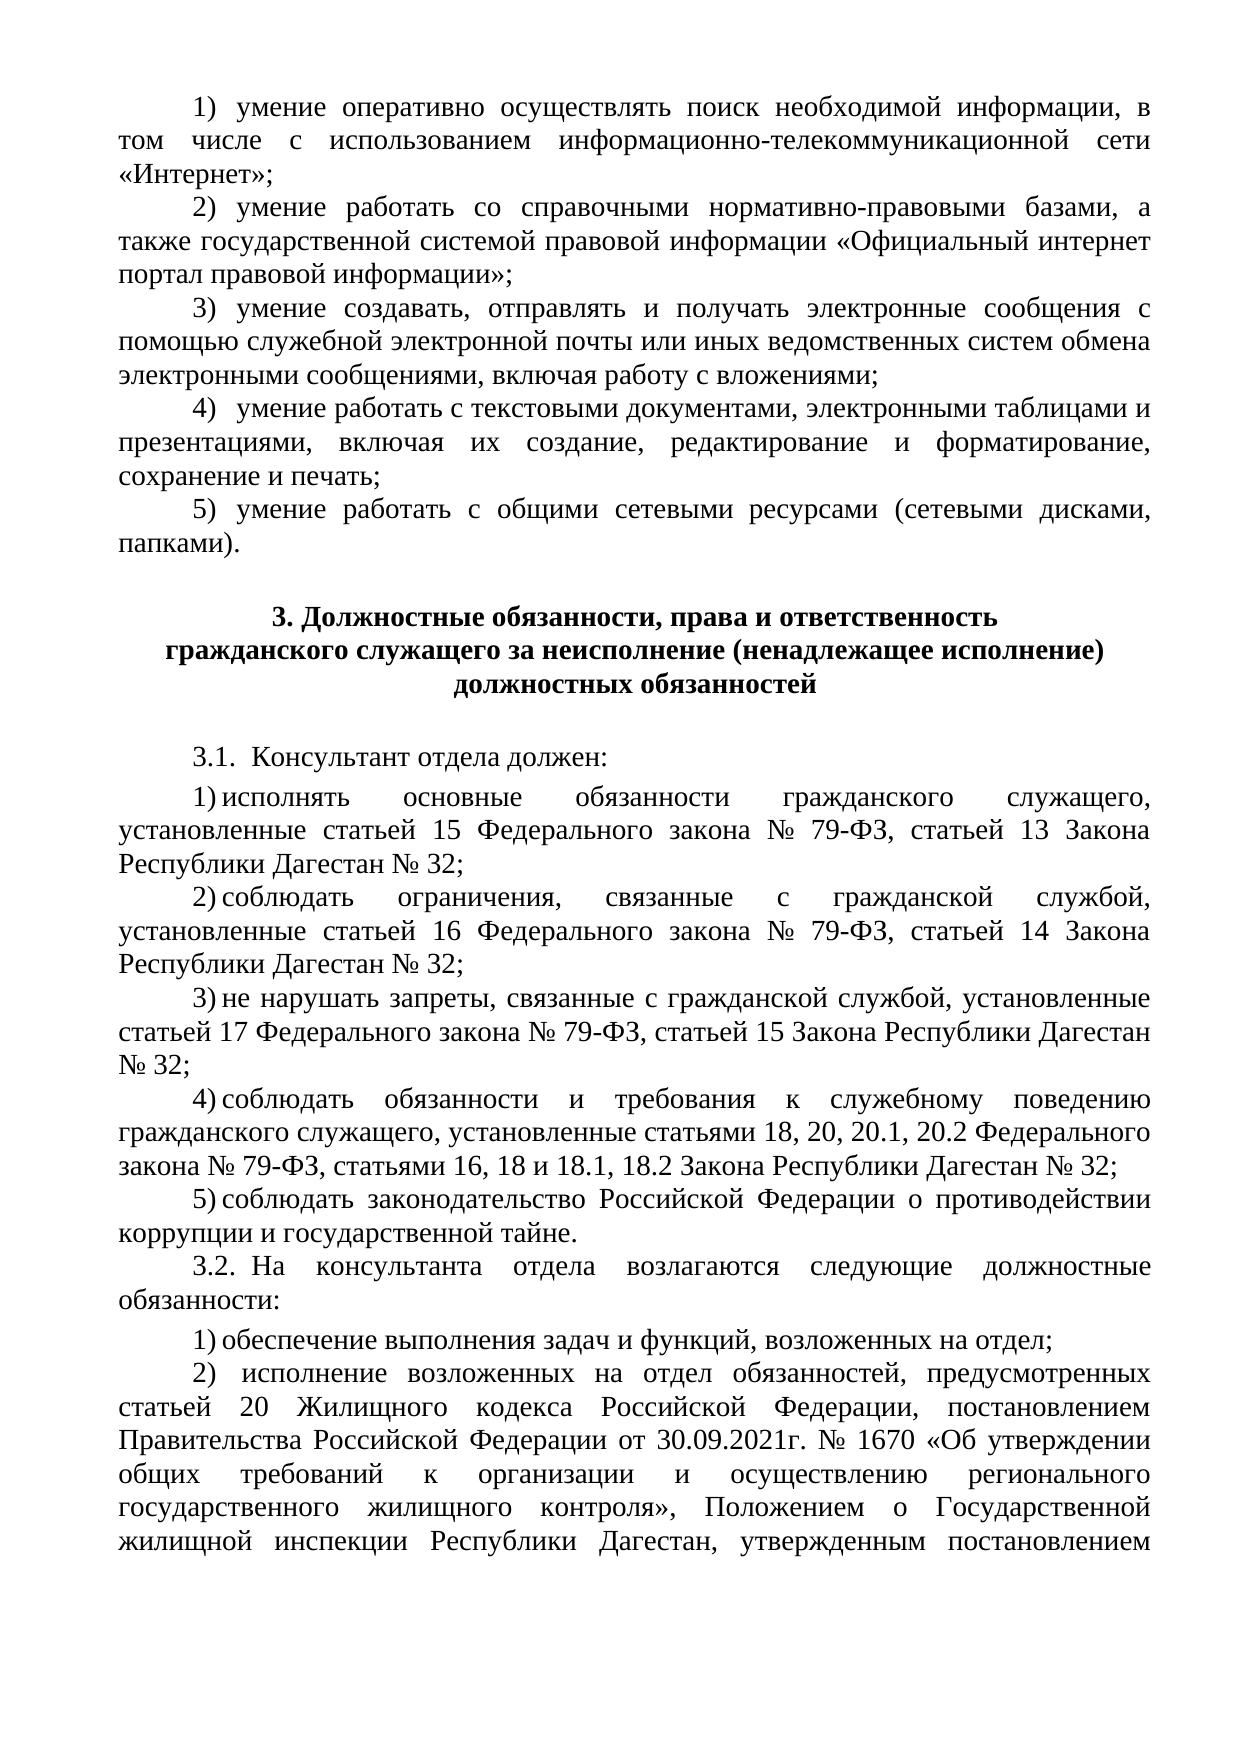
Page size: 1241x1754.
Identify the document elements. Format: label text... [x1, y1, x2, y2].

list обеспечение выполнения задач и функций, возложенных на отдел; [118, 1322, 1152, 1355]
list умение работать с общими сетевыми ресурсами (сетевыми дисками, папками). [118, 491, 1152, 558]
list не нарушать запреты, связанные с гражданской службой, установленные статьей 17 Федерального закона № 79-ФЗ, статьей 15 Закона Республики Дагестан № 32; [118, 980, 1152, 1081]
list умение работать с текстовыми документами, электронными таблицами и презентациями, включая их создание, редактирование и форматирование, сохранение и печать; [118, 391, 1152, 491]
list Должностные обязанности, права и ответственность [118, 599, 1152, 632]
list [118, 1355, 1152, 1557]
list Консультант отдела должен: [118, 739, 1152, 773]
list умение работать со справочными нормативно-правовыми базами, а также государственной системой правовой информации «Официальный интернет портал правовой информации»; [118, 189, 1152, 290]
list гражданского служащего за неисполнение (ненадлежащее исполнение) должностных обязанностей [118, 632, 1152, 699]
list исполнять основные обязанности гражданского служащего, установленные статьей 15 Федерального закона № 79-ФЗ, статьей 13 Закона Республики Дагестан № 32; [118, 779, 1152, 879]
list соблюдать обязанности и требования к служебному поведению гражданского служащего, установленные статьями 18, 20, 20.1, 20.2 Федерального закона № 79-ФЗ, статьями 16, 18 и 18.1, 18.2 Закона Республики Дагестан № 32; [118, 1081, 1152, 1181]
list На консультанта отдела возлагаются следующие должностные обязанности: [118, 1248, 1152, 1316]
list умение оперативно осуществлять поиск необходимой информации, в том числе с использованием информационно-телекоммуникационной сети «Интернет»; [118, 89, 1152, 189]
list соблюдать ограничения, связанные с гражданской службой, установленные статьей 16 Федерального закона № 79-ФЗ, статьей 14 Закона Республики Дагестан № 32; [118, 879, 1152, 980]
list умение создавать, отправлять и получать электронные сообщения с помощью служебной электронной почты или иных ведомственных систем обмена электронными сообщениями, включая работу с вложениями; [118, 290, 1152, 391]
list соблюдать законодательство Российской Федерации о противодействии коррупции и государственной тайне. [118, 1181, 1152, 1248]
